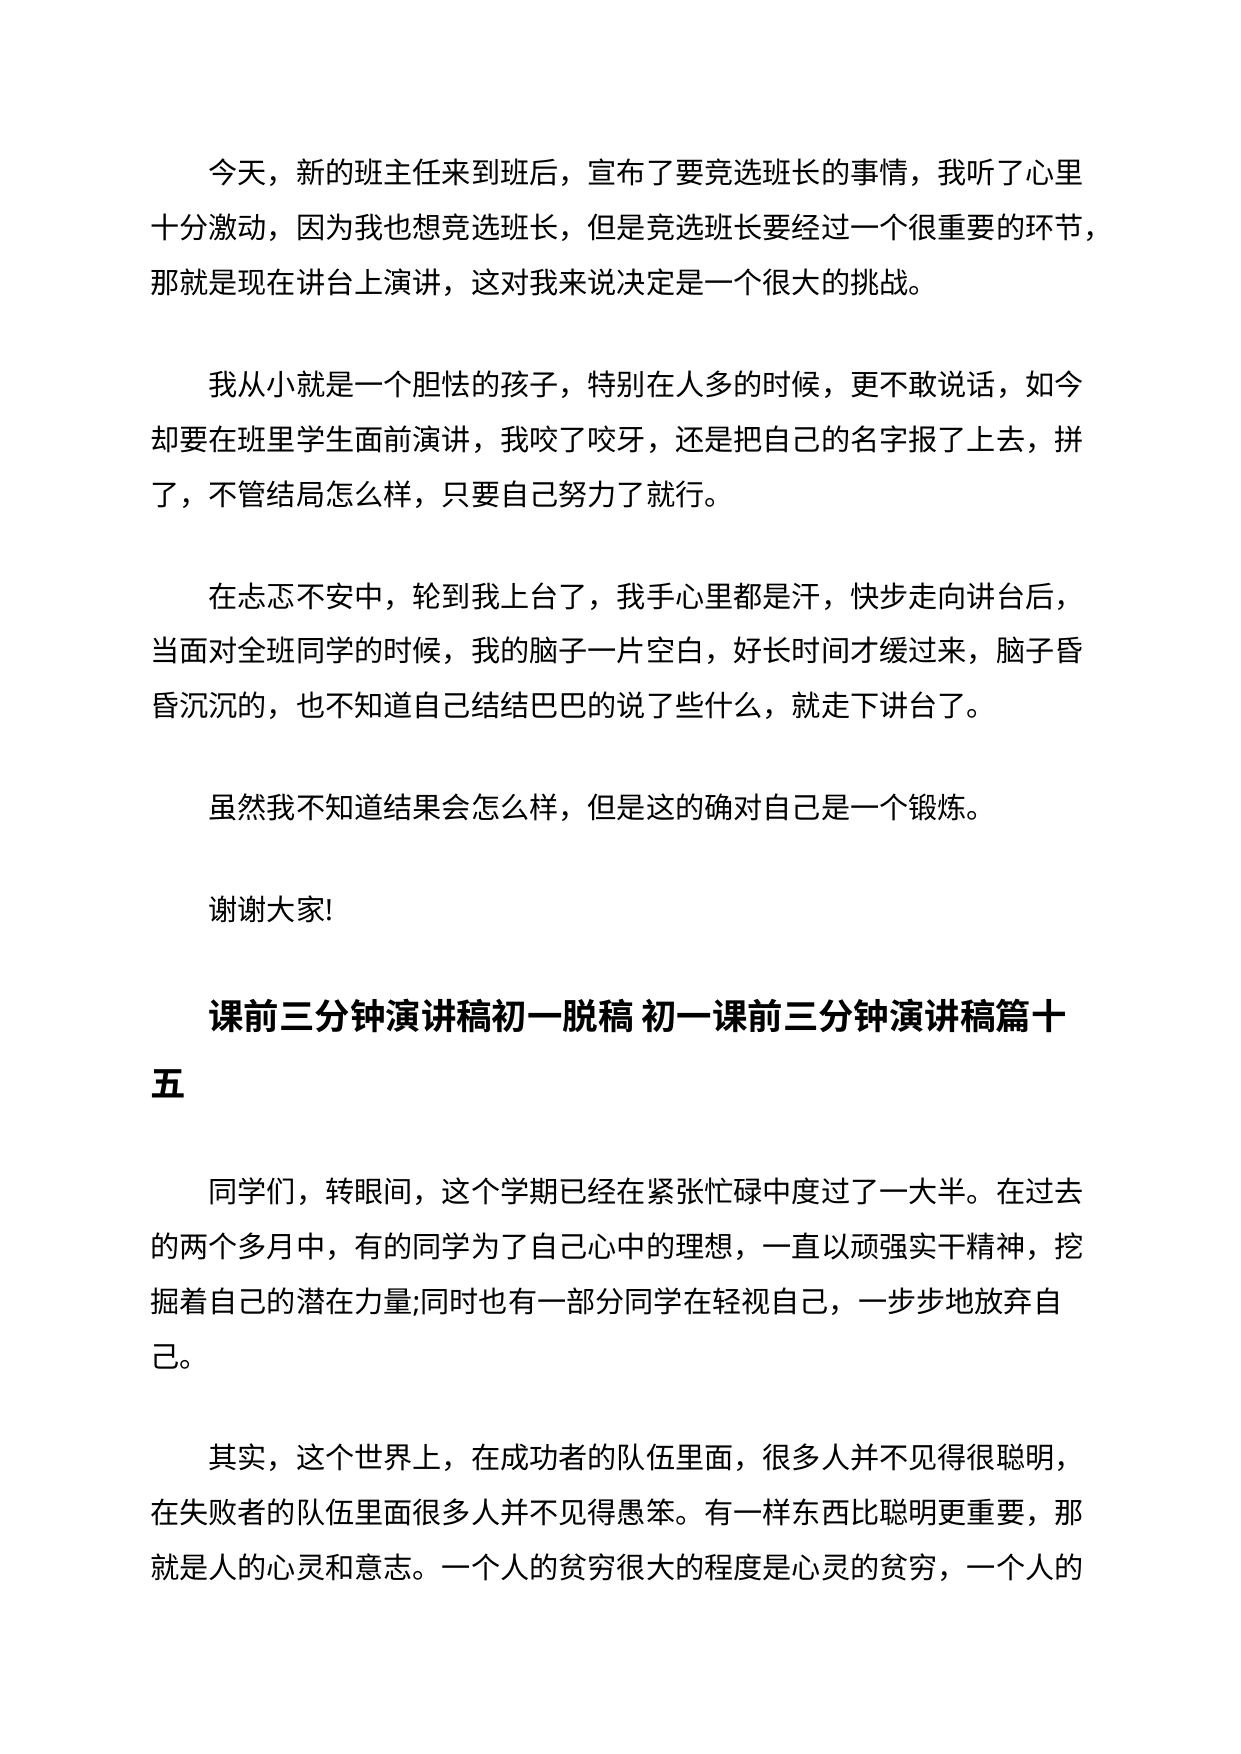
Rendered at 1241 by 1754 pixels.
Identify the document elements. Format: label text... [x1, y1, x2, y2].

text 同学们，转眼间，这个学期已经在紧张忙碌中度过了一大半。在过去的两个多月中，有的同学为了自己心中的理想，一直以顽强实干精神，挖掘着自己的潜在力量;同时也有一部分同学在轻视自己，一步步地放弃自己。 [150, 1168, 1090, 1376]
text 今天，新的班主任来到班后，宣布了要竞选班长的事情，我听了心里十分激动，因为我也想竞选班长，但是竞选班长要经过一个很重要的环节，那就是现在讲台上演讲，这对我来说决定是一个很大的挑战。 [150, 150, 1090, 302]
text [150, 1435, 1090, 1587]
text 课前三分钟演讲稿初一脱稿 初一课前三分钟演讲稿篇十五 [150, 988, 1090, 1106]
text 我从小就是一个胆怯的孩子，特别在人多的时候，更不敢说话，如今却要在班里学生面前演讲，我咬了咬牙，还是把自己的名字报了上去，拼了，不管结局怎么样，只要自己努力了就行。 [150, 362, 1090, 514]
text 虽然我不知道结果会怎么样，但是这的确对自己是一个锻炼。 [150, 785, 1090, 827]
text 在忐忑不安中，轮到我上台了，我手心里都是汗，快步走向讲台后，当面对全班同学的时候，我的脑子一片空白，好长时间才缓过来，脑子昏昏沉沉的，也不知道自己结结巴巴的说了些什么，就走下讲台了。 [150, 573, 1090, 725]
text 谢谢大家! [150, 886, 1090, 929]
